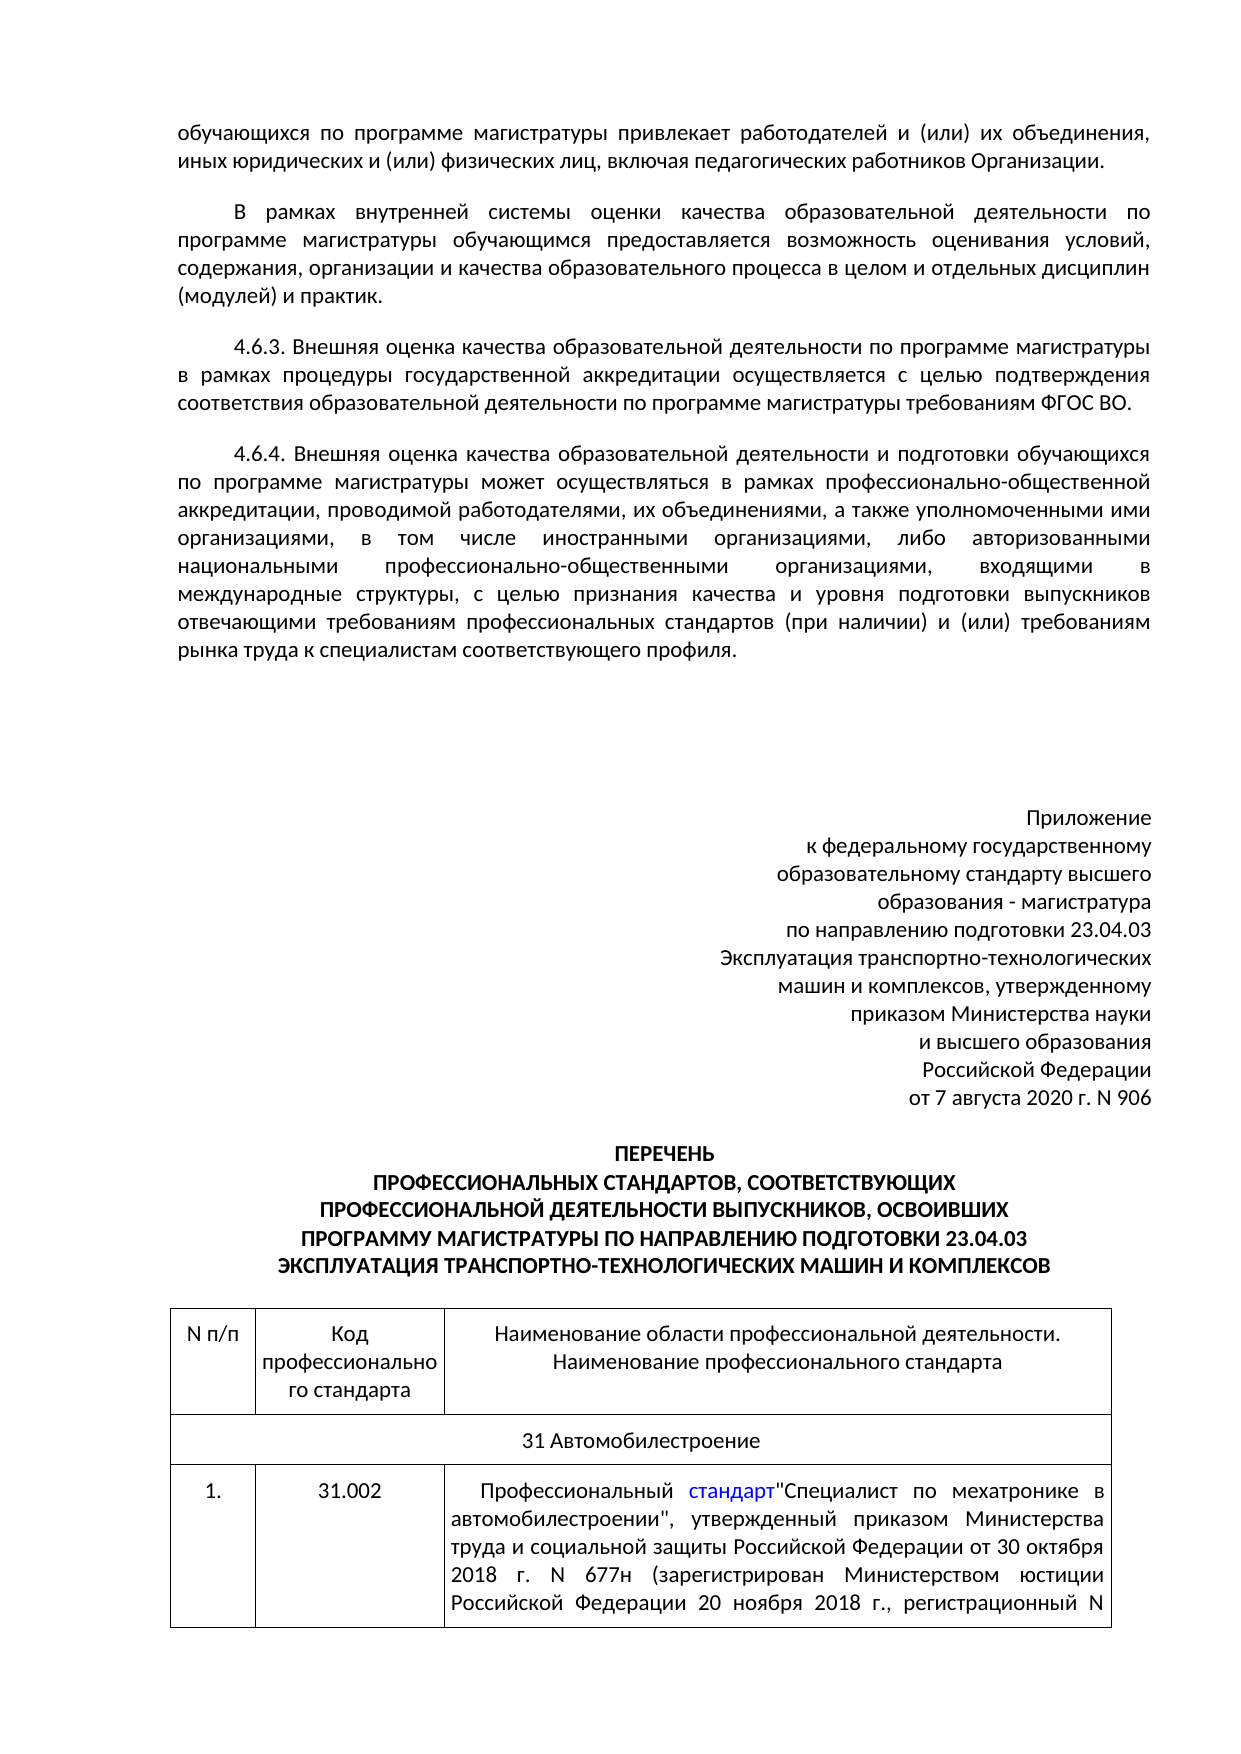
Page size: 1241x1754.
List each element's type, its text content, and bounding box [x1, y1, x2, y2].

text Российской Федерации [177, 1056, 1152, 1083]
text от 7 августа 2020 г. N 906 [177, 1083, 1152, 1112]
title ПРОГРАММУ МАГИСТРАТУРЫ ПО НАПРАВЛЕНИЮ ПОДГОТОВКИ 23.04.03 [177, 1224, 1152, 1252]
text Эксплуатация транспортно-технологических [177, 943, 1152, 971]
table_cell 31.002 [256, 1465, 444, 1627]
table_header N п/п [171, 1309, 255, 1414]
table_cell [445, 1465, 1111, 1627]
title ЭКСПЛУАТАЦИЯ ТРАНСПОРТНО-ТЕХНОЛОГИЧЕСКИХ МАШИН И КОМПЛЕКСОВ [177, 1252, 1152, 1280]
text к федеральному государственному [177, 831, 1152, 859]
text Приложение [177, 803, 1152, 831]
text 4.6.3. Внешняя оценка качества образовательной деятельности по программе магистратуры в рамках процедуры государственной аккредитации осуществляется с целью подтверждения соответствия образовательной деятельности по программе магистратуры требованиям ФГОС ВО. [177, 332, 1152, 416]
text В рамках внутренней системы оценки качества образовательной деятельности по программе магистратуры обучающимся предоставляется возможность оценивания условий, содержания, организации и качества образовательного процесса в целом и отдельных дисциплин (модулей) и практик. [177, 197, 1152, 309]
table_header Наименование области профессиональной деятельности. Наименование профессионального стандарта [445, 1309, 1111, 1414]
text и высшего образования [177, 1027, 1152, 1056]
title ПРОФЕССИОНАЛЬНОЙ ДЕЯТЕЛЬНОСТИ ВЫПУСКНИКОВ, ОСВОИВШИХ [177, 1196, 1152, 1224]
title ПЕРЕЧЕНЬ [177, 1139, 1152, 1168]
table_header Код профессионального стандарта [256, 1309, 444, 1414]
table_cell 1. [171, 1465, 255, 1627]
title ПРОФЕССИОНАЛЬНЫХ СТАНДАРТОВ, СООТВЕТСТВУЮЩИХ [177, 1168, 1152, 1196]
text приказом Министерства науки [177, 999, 1152, 1027]
text по направлению подготовки 23.04.03 [177, 915, 1152, 943]
table_cell 31 Автомобилестроение [171, 1415, 1111, 1464]
text машин и комплексов, утвержденному [177, 971, 1152, 999]
text образовательному стандарту высшего [177, 859, 1152, 887]
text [177, 118, 1152, 174]
text 4.6.4. Внешняя оценка качества образовательной деятельности и подготовки обучающихся по программе магистратуры может осуществляться в рамках профессионально-общественной аккредитации, проводимой работодателями, их объединениями, а также уполномоченными ими организациями, в том числе иностранными организациями, либо авторизованными национальными профессионально-общественными организациями, входящими в международные структуры, с целью признания качества и уровня подготовки выпускников отвечающими требованиям профессиональных стандартов (при наличии) и (или) требованиям рынка труда к специалистам соответствующего профиля. [177, 439, 1152, 663]
text образования - магистратура [177, 887, 1152, 915]
